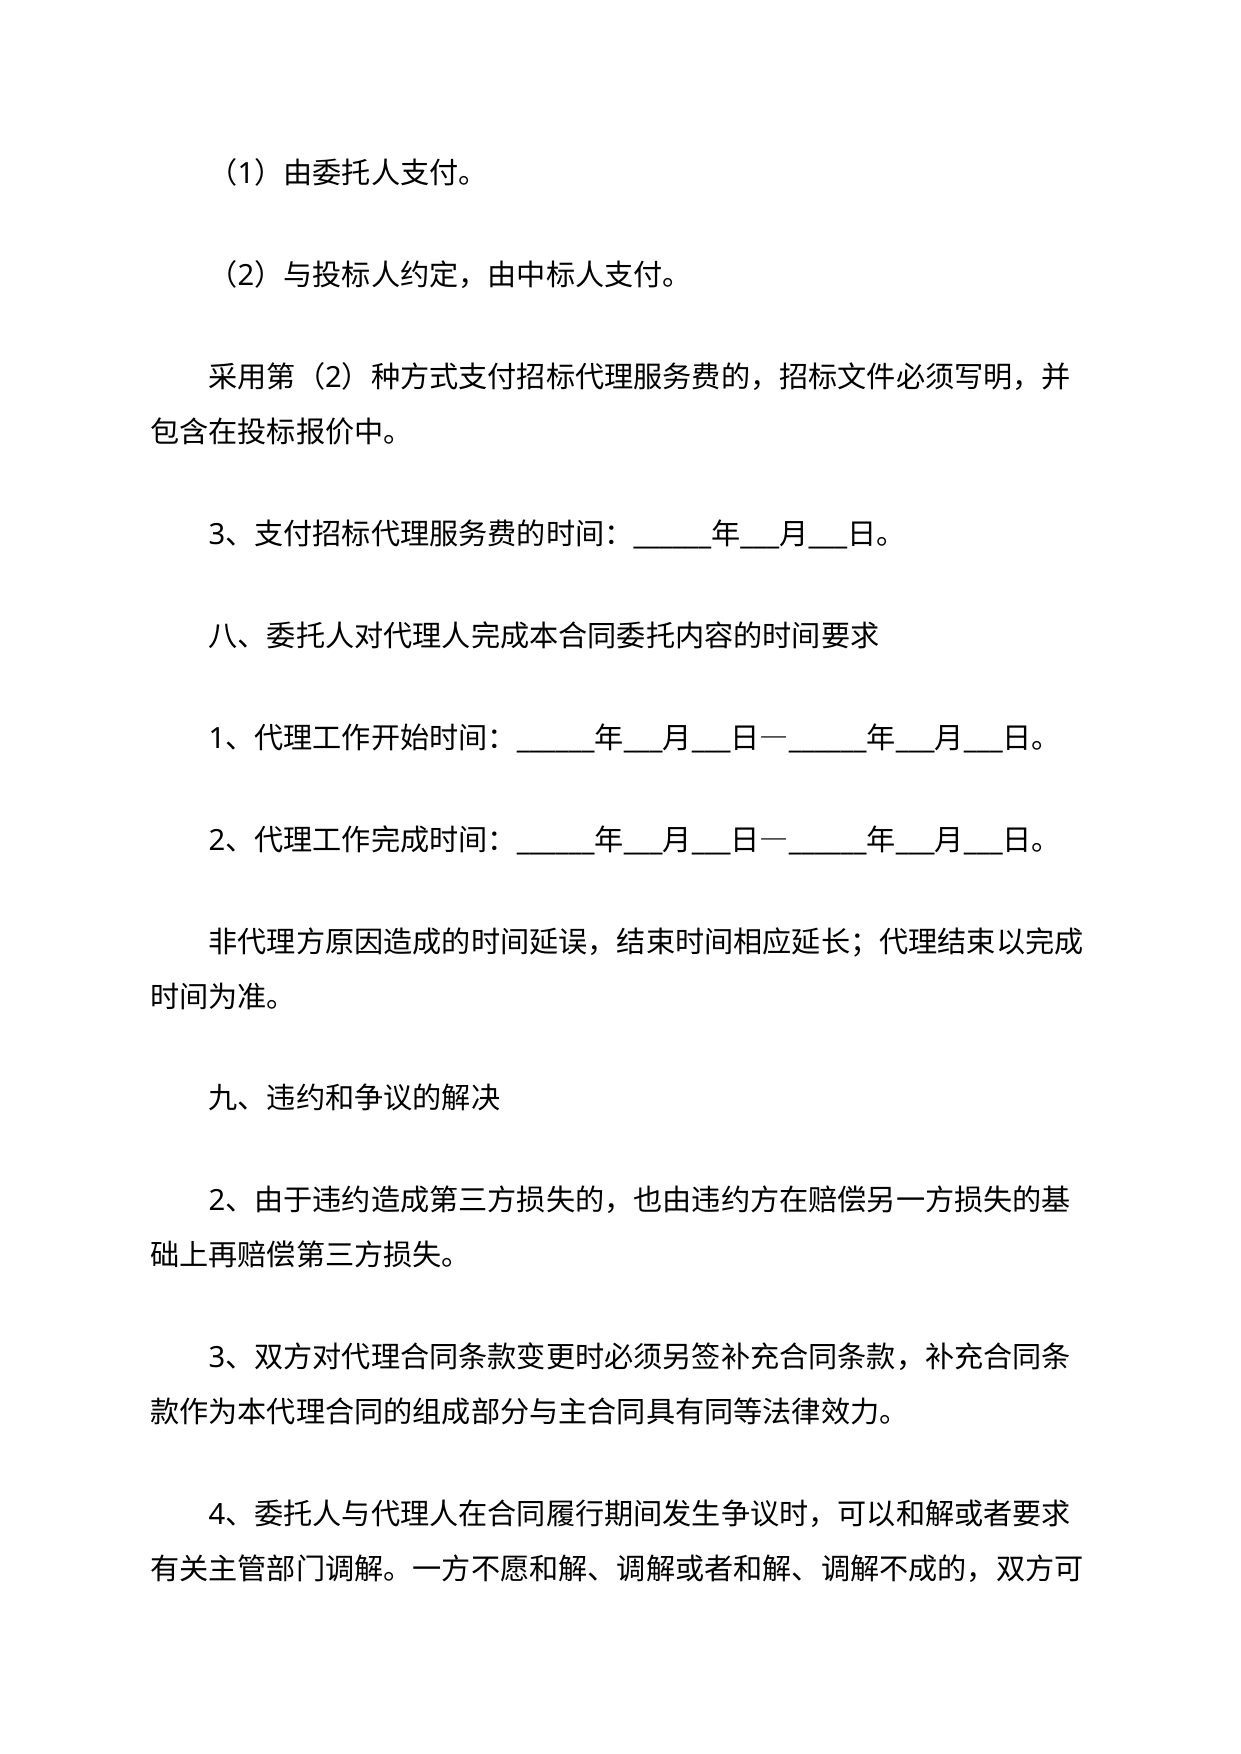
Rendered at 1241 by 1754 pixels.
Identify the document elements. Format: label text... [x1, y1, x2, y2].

text 3、双方对代理合同条款变更时必须另签补充合同条款，补充合同条款作为本代理合同的组成部分与主合同具有同等法律效力。 [150, 1334, 1090, 1431]
text 九、违约和争议的解决 [150, 1075, 1090, 1117]
text 2、由于违约造成第三方损失的，也由违约方在赔偿另一方损失的基础上再赔偿第三方损失。 [150, 1177, 1090, 1274]
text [150, 1490, 1090, 1588]
text 非代理方原因造成的时间延误，结束时间相应延长；代理结束以完成时间为准。 [150, 918, 1090, 1016]
text （2）与投标人约定，由中标人支付。 [150, 252, 1090, 294]
text 采用第（2）种方式支付招标代理服务费的，招标文件必须写明，并包含在投标报价中。 [150, 354, 1090, 451]
text 2、代理工作完成时间：______年___月___日—______年___月___日。 [150, 816, 1090, 859]
text 八、委托人对代理人完成本合同委托内容的时间要求 [150, 613, 1090, 655]
text 3、支付招标代理服务费的时间：______年___月___日。 [150, 511, 1090, 553]
text （1）由委托人支付。 [150, 150, 1090, 192]
text 1、代理工作开始时间：______年___月___日—______年___月___日。 [150, 714, 1090, 757]
